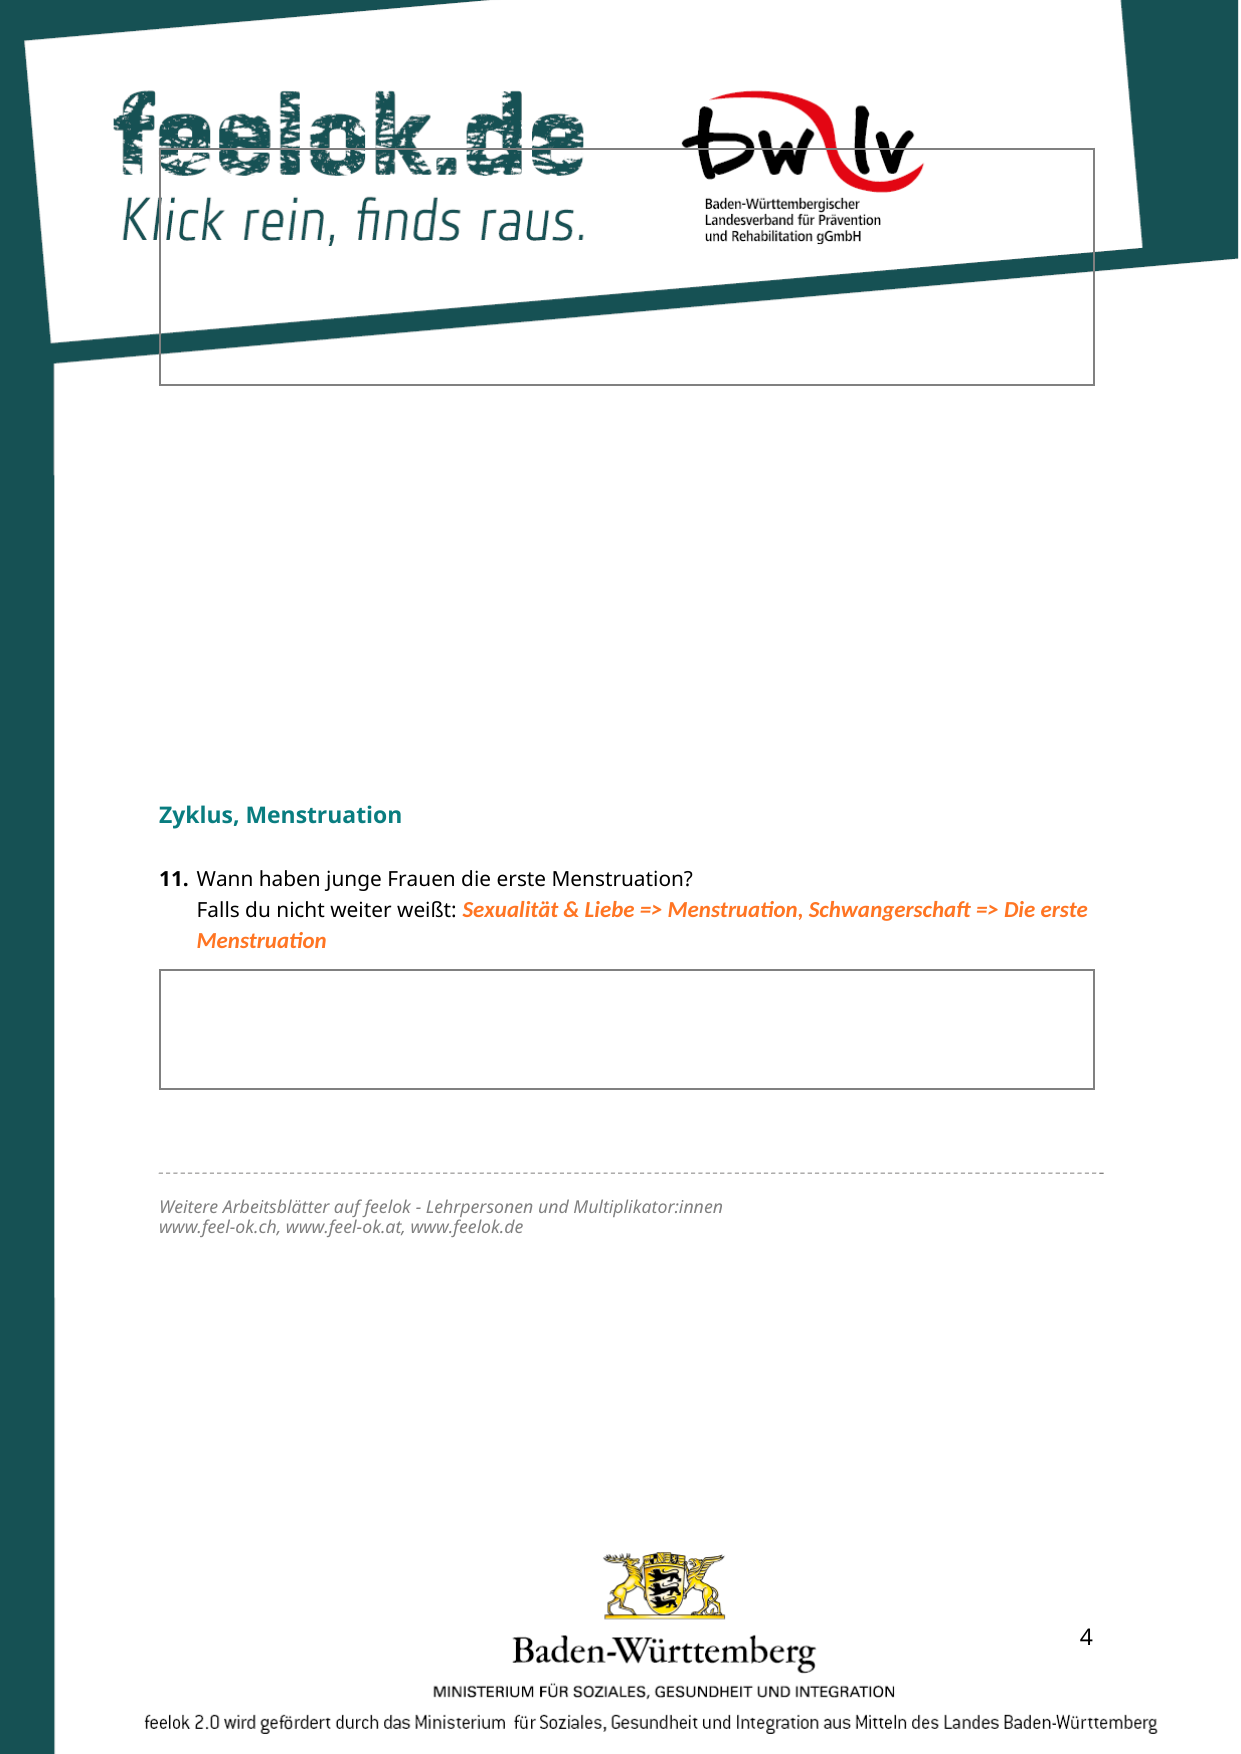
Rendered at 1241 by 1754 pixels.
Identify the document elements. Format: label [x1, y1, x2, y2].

picture [0, 0, 1239, 1754]
table_cell [148, 148, 1118, 1298]
